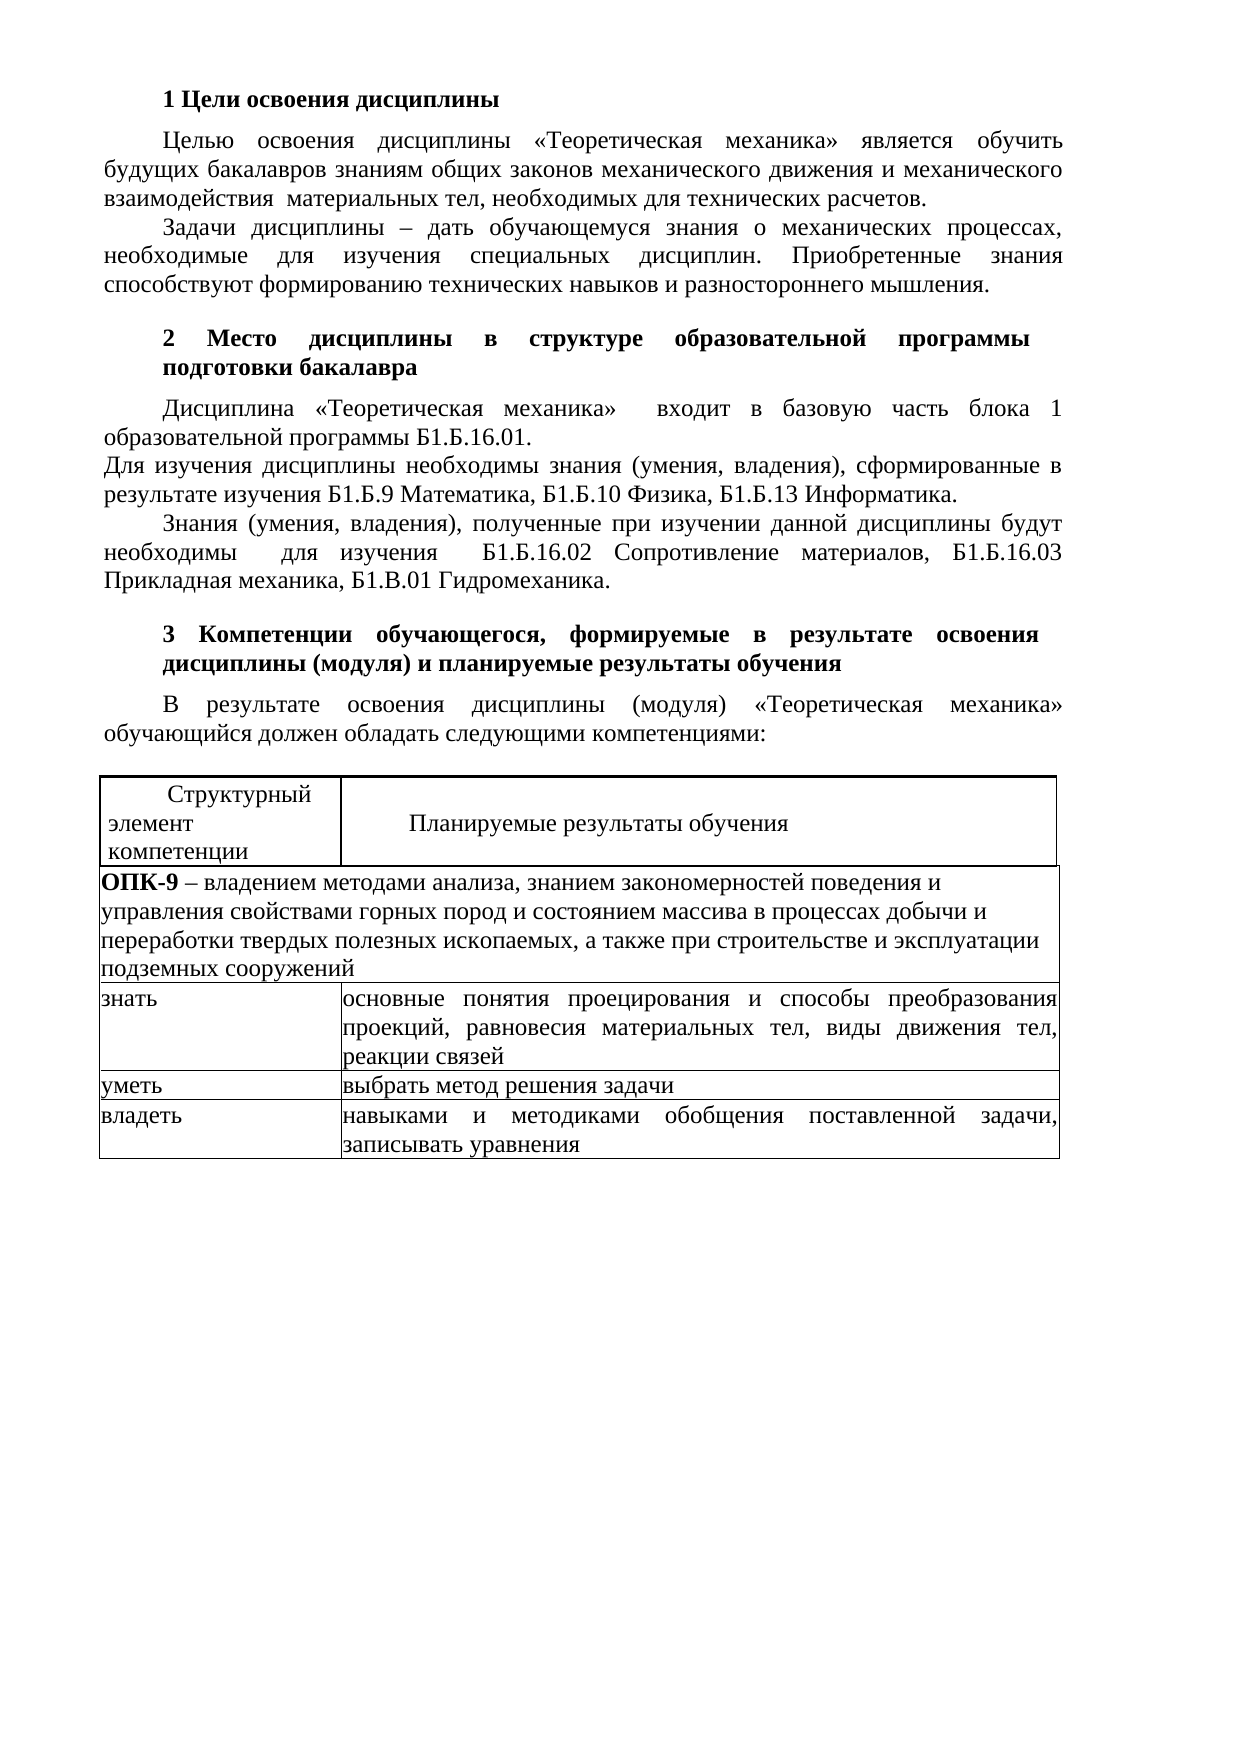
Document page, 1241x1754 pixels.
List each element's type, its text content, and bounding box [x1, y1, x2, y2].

table_cell ОПК-9 – владением методами анализа, знанием закономерностей поведения и управления свойствами горных пород и состоянием массива в процессах добычи и переработки твердых полезных ископаемых, а также при строительстве и эксплуатации подземных сооружений [100, 866, 1059, 982]
table_cell владеть [100, 1099, 341, 1158]
table_cell основные понятия проецирования и способы преобразования проекций, равновесия материальных тел, виды движения тел, реакции связей [342, 983, 1059, 1069]
subtitle 2 Место дисциплины в структуре образовательной программы подготовки бакалавра [162, 323, 1063, 380]
table_cell выбрать метод решения задачи [342, 1071, 1059, 1099]
table_cell знать [100, 982, 341, 1069]
text Знания (умения, владения), полученные при изучении данной дисциплины будут необходимы для изучения Б1.Б.16.02 Сопротивление материалов, Б1.Б.16.03 Прикладная механика, Б1.В.01 Гидромеханика. [103, 508, 1063, 594]
subtitle 3 Компетенции обучающегося, формируемые в результате освоения дисциплины (модуля) и планируемые результаты обучения [162, 619, 1063, 677]
text Для изучения дисциплины необходимы знания (умения, владения), сформированные в результате изучения Б1.Б.9 Математика, Б1.Б.10 Физика, Б1.Б.13 Информатика. [103, 450, 1063, 508]
subtitle 1 Цели освоения дисциплины [162, 84, 1063, 113]
table_cell уметь [100, 1070, 341, 1099]
table_header Структурный элемент компетенции [101, 778, 340, 865]
table_header Планируемые результаты обучения [342, 778, 1056, 865]
text Задачи дисциплины – дать обучающемуся знания о механических процессах, необходимые для изучения специальных дисциплин. Приобретенные знания способствуют формированию технических навыков и разностороннего мышления. [103, 212, 1063, 298]
text Дисциплина «Теоретическая механика» входит в базовую часть блока 1 образовательной программы Б1.Б.16.01. [103, 393, 1063, 450]
table_cell навыками и методиками обобщения поставленной задачи, записывать уравнения [342, 1100, 1059, 1158]
text В результате освоения дисциплины (модуля) «Теоретическая механика» обучающийся должен обладать следующими компетенциями: [103, 689, 1063, 747]
text Целью освоения дисциплины «Теоретическая механика» является обучить будущих бакалавров знаниям общих законов механического движения и механического взаимодействия материальных тел, необходимых для технических расчетов. [103, 125, 1063, 212]
